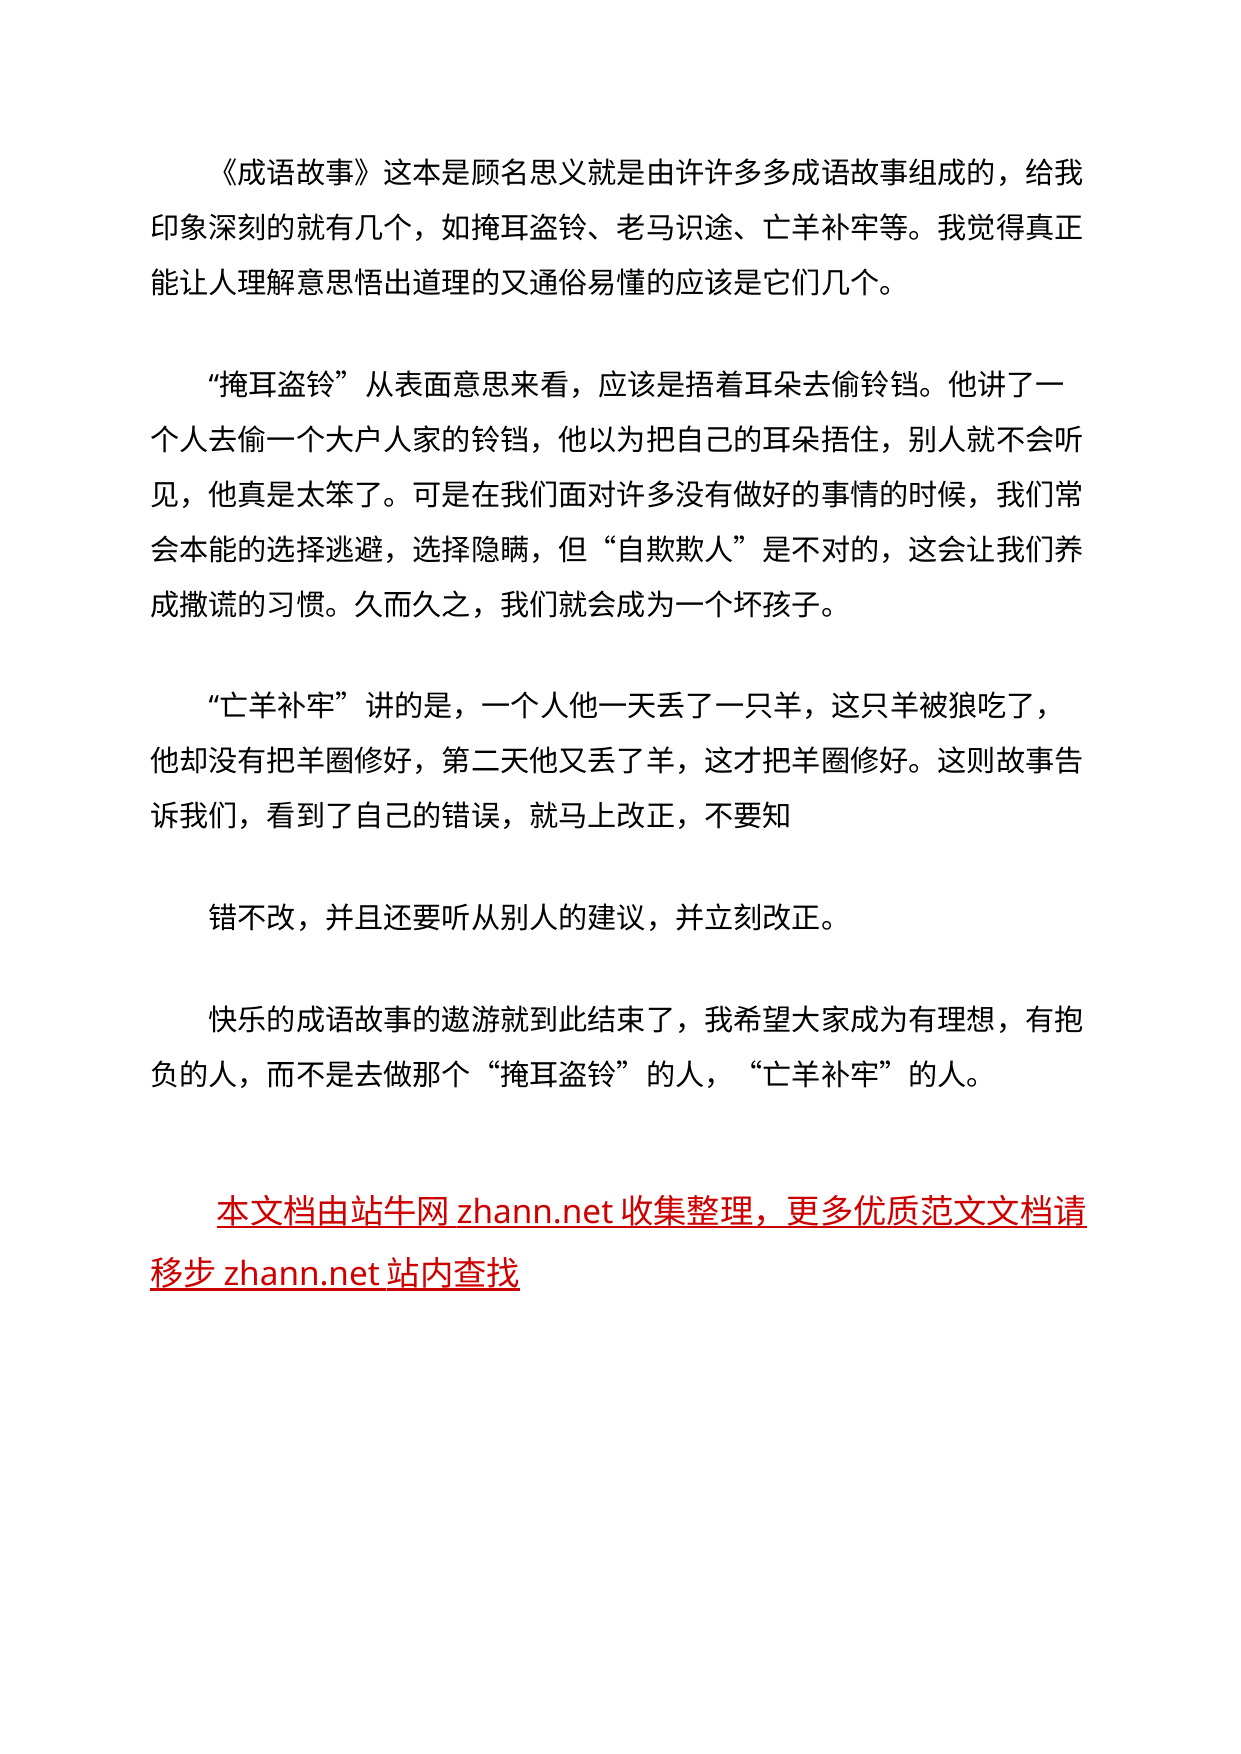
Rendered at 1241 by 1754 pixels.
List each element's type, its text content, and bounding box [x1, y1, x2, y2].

text 错不改，并且还要听从别人的建议，并立刻改正。 [150, 895, 1090, 937]
text “掩耳盗铃”从表面意思来看，应该是捂着耳朵去偷铃铛。他讲了一个人去偷一个大户人家的铃铛，他以为把自己的耳朵捂住，别人就不会听见，他真是太笨了。可是在我们面对许多没有做好的事情的时候，我们常会本能的选择逃避，选择隐瞒，但“自欺欺人”是不对的，这会让我们养成撒谎的习惯。久而久之，我们就会成为一个坏孩子。 [150, 362, 1090, 623]
text 快乐的成语故事的遨游就到此结束了，我希望大家成为有理想，有抱负的人，而不是去做那个“掩耳盗铃”的人，“亡羊补牢”的人。 [150, 996, 1090, 1094]
text 《成语故事》这本是顾名思义就是由许许多多成语故事组成的，给我印象深刻的就有几个，如掩耳盗铃、老马识途、亡羊补牢等。我觉得真正能让人理解意思悟出道理的又通俗易懂的应该是它们几个。 [150, 150, 1090, 302]
text “亡羊补牢”讲的是，一个人他一天丢了一只羊，这只羊被狼吃了，他却没有把羊圈修好，第二天他又丢了羊，这才把羊圈修好。这则故事告诉我们，看到了自己的错误，就马上改正，不要知 [150, 683, 1090, 835]
text 本文档由站牛网zhann.net收集整理，更多优质范文文档请移步zhann.net站内查找 [150, 1184, 1090, 1296]
